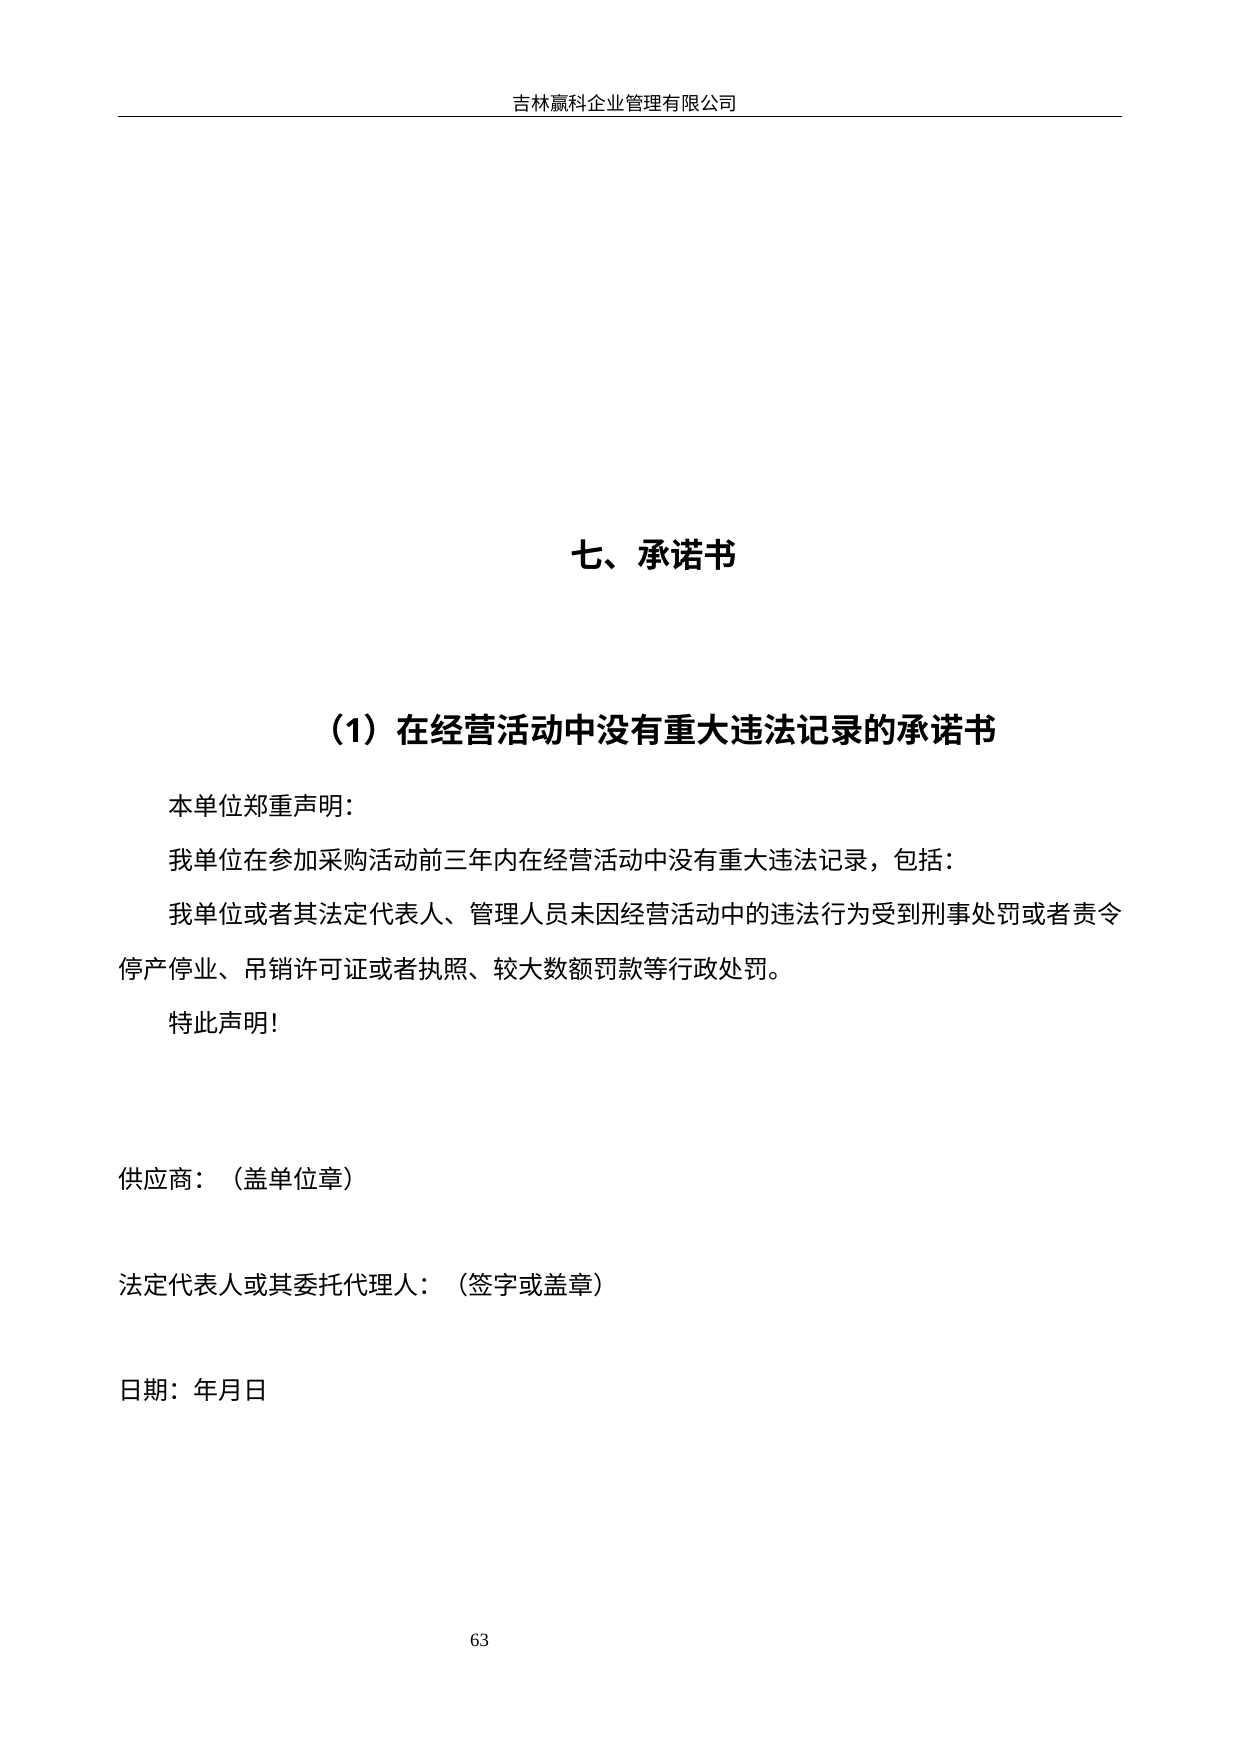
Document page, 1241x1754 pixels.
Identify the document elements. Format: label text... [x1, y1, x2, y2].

text 我单位或者其法定代表人、管理人员未因经营活动中的违法行为受到刑事处罚或者责令停产停业、吊销许可证或者执照、较大数额罚款等行政处罚。 [118, 895, 1122, 985]
text 本单位郑重声明： [118, 786, 1122, 822]
text 七、承诺书 [118, 529, 1122, 577]
text 日期：年月日 [118, 1371, 1122, 1407]
text 法定代表人或其委托代理人：（签字或盖章） [118, 1265, 1122, 1302]
text 特此声明！ [118, 1003, 1122, 1040]
text 我单位在参加采购活动前三年内在经营活动中没有重大违法记录，包括： [118, 840, 1122, 877]
text 供应商：（盖单位章） [118, 1160, 1122, 1196]
text （1）在经营活动中没有重大违法记录的承诺书 [118, 703, 1122, 752]
